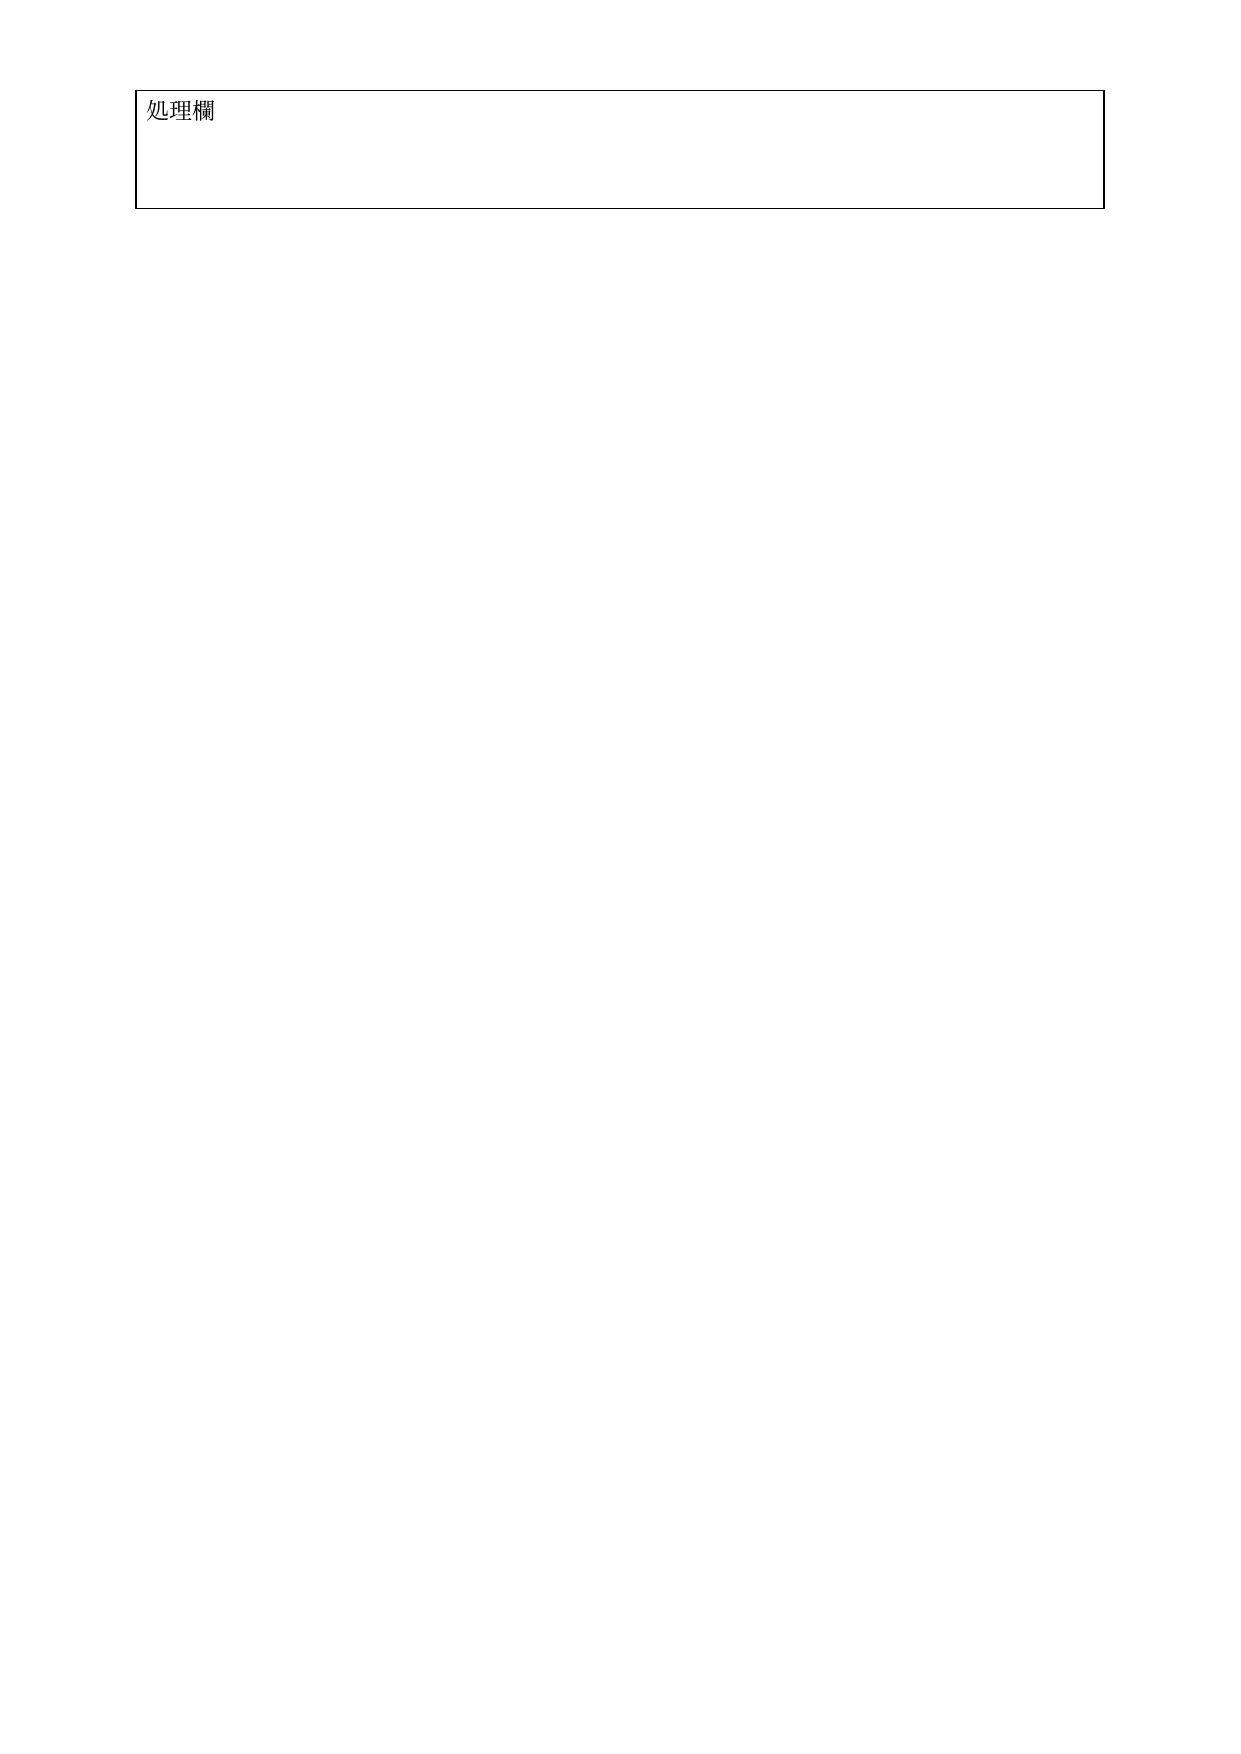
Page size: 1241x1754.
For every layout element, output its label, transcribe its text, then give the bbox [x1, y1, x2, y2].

table_cell 処理欄 [137, 91, 1103, 208]
